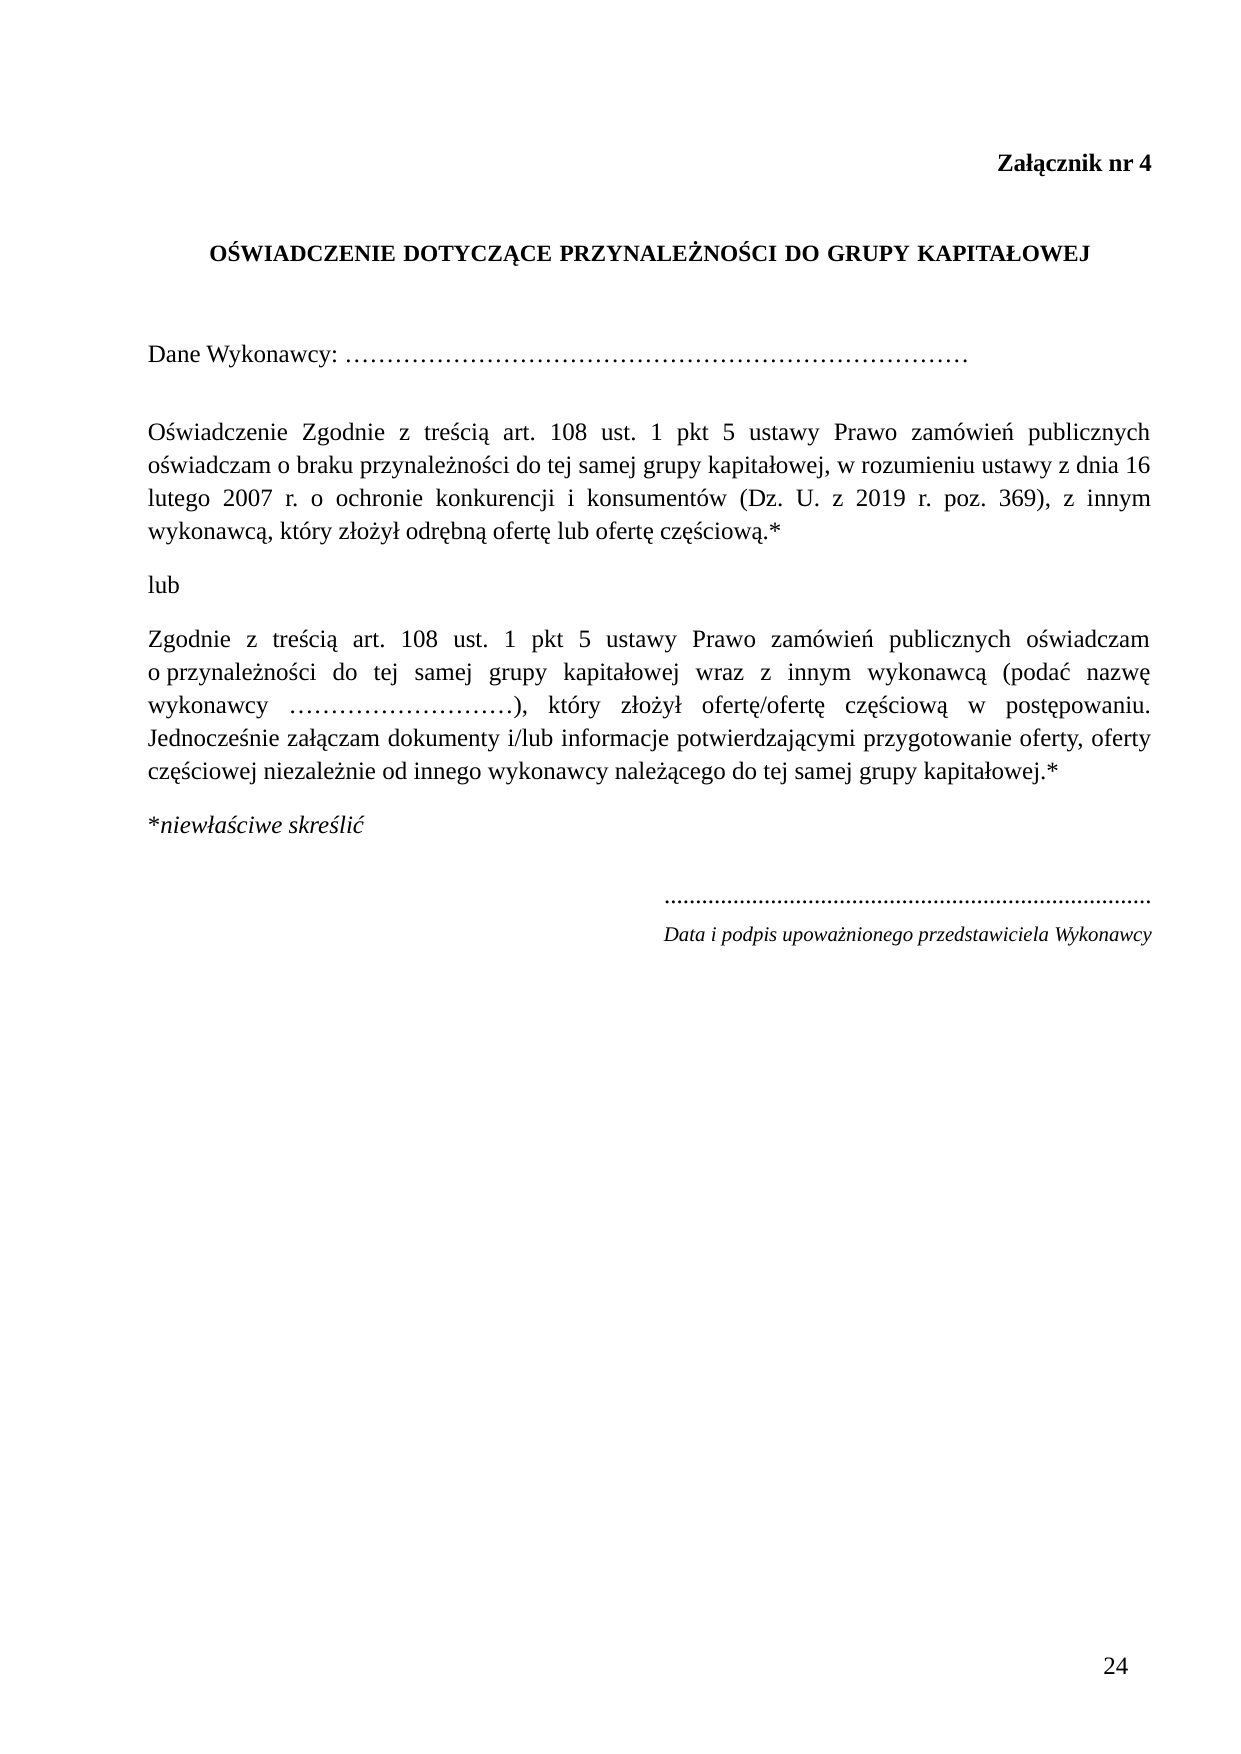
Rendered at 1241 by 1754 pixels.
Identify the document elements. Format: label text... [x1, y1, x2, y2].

subtitle Załącznik nr 4 [811, 148, 1152, 176]
text Zgodnie z treścią art. 108 ust. 1 pkt 5 ustawy Prawo zamówień publicznych oświadczam o przynależności do tej samej grupy kapitałowej wraz z innym wykonawcą (podać nazwę wykonawcy ………………………), który złożył ofertę/ofertę częściową w postępowaniu. Jednocześnie załączam dokumenty i/lub informacje potwierdzającymi przygotowanie oferty, oferty częściowej niezależnie od innego wykonawcy należącego do tej samej grupy kapitałowej.* [148, 624, 1152, 784]
text lub [148, 570, 1152, 599]
text Oświadczenie Zgodnie z treścią art. 108 ust. 1 pkt 5 ustawy Prawo zamówień publicznych oświadczam o braku przynależności do tej samej grupy kapitałowej, w rozumieniu ustawy z dnia 16 lutego 2007 r. o ochronie konkurencji i konsumentów (Dz. U. z 2019 r. poz. 369), z innym wykonawcą, który złożył odrębną ofertę lub ofertę częściową.* [148, 417, 1152, 545]
text Dane Wykonawcy: ………………………………………………………………… [148, 339, 1152, 367]
text Data i podpis upoważnionego przedstawiciela Wykonawcy [148, 921, 1152, 946]
text .............................................................................. [590, 880, 1152, 909]
text *niewłaściwe skreślić [148, 810, 1152, 838]
text oświadczenie dotyczące przynależności do grupy kapitałowej [148, 234, 1152, 267]
